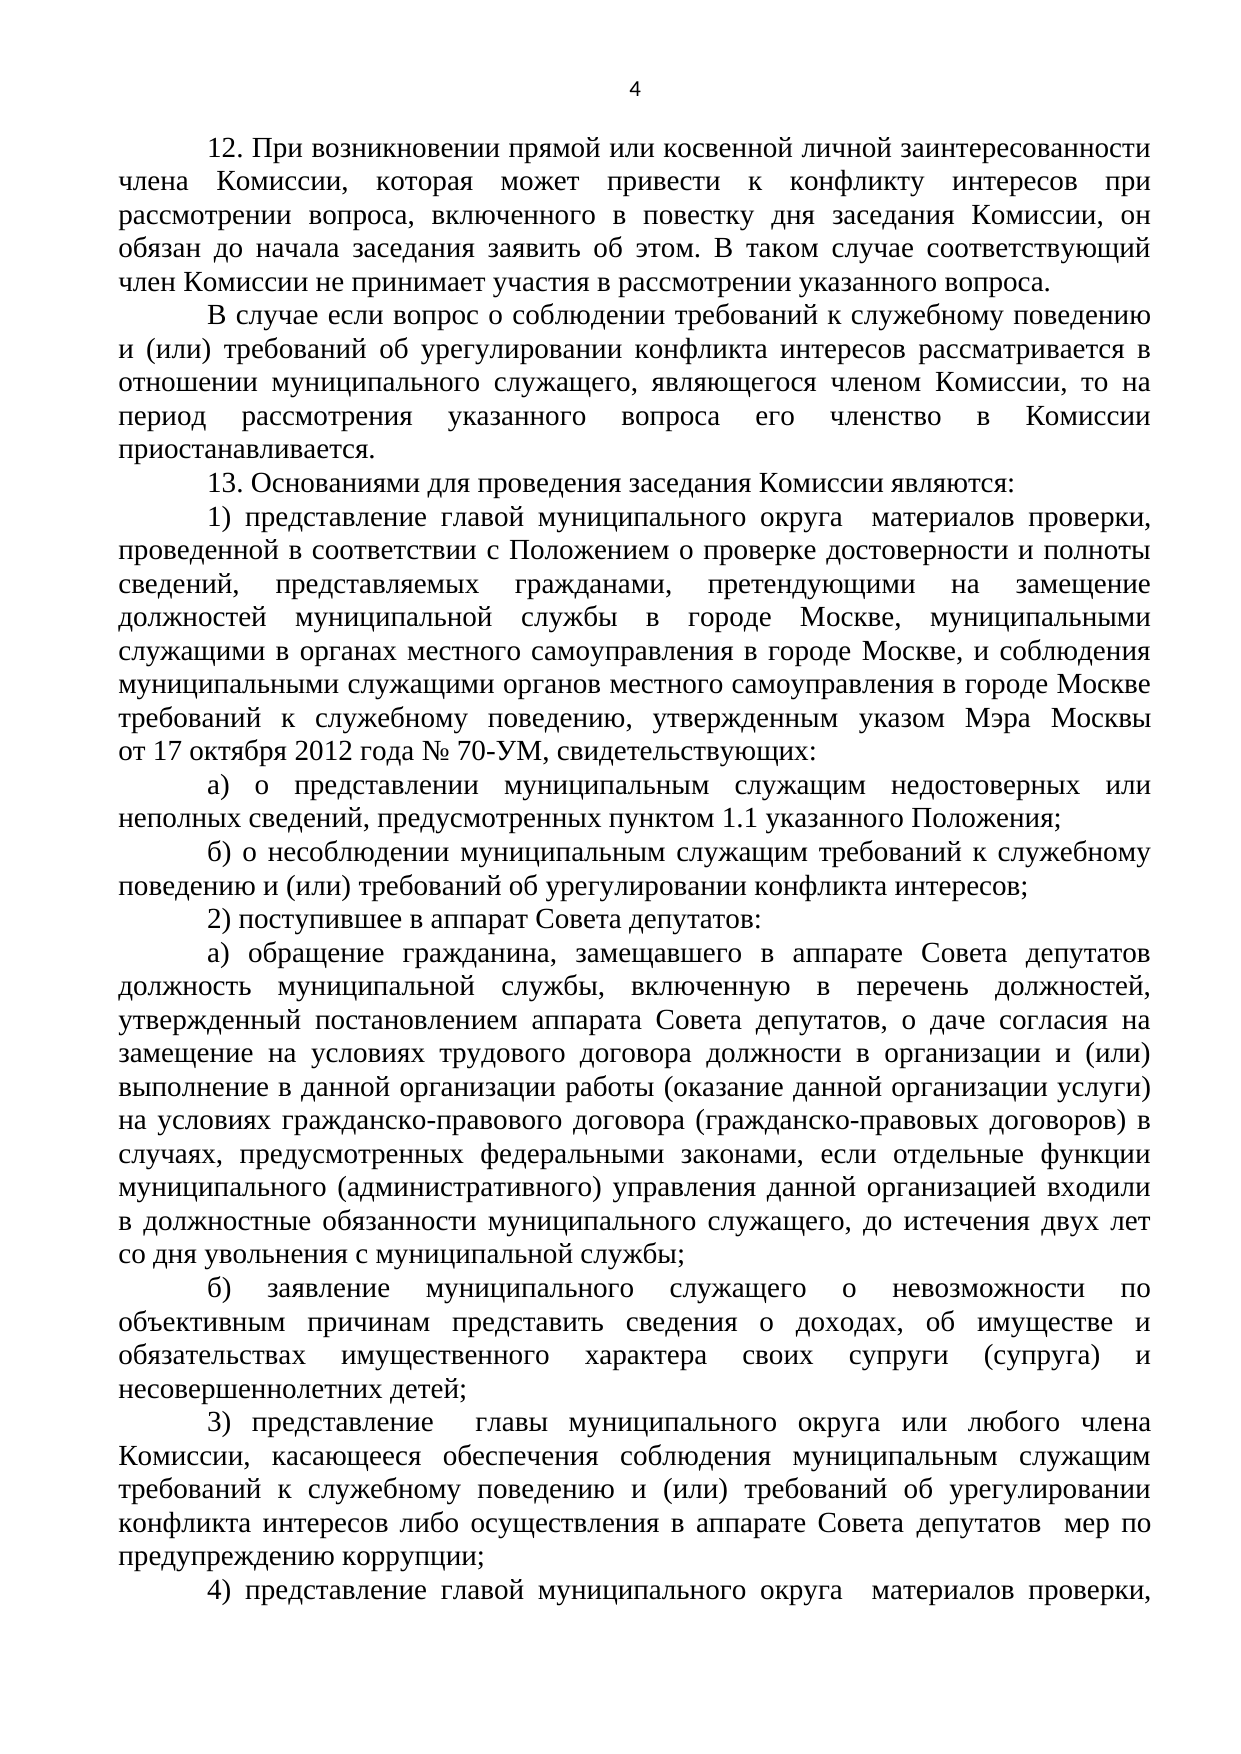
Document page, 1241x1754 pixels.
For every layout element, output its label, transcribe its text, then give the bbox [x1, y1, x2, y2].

text 3) представление главы муниципального округа или любого члена Комиссии, касающееся обеспечения соблюдения муниципальным служащим требований к служебному поведению и (или) требований об урегулировании конфликта интересов либо осуществления в аппарате Совета депутатов мер по предупреждению коррупции; [118, 1404, 1152, 1572]
text 2) поступившее в аппарат Совета депутатов: [118, 901, 1152, 935]
text 12. При возникновении прямой или косвенной личной заинтересованности члена Комиссии, которая может привести к конфликту интересов при рассмотрении вопроса, включенного в повестку дня заседания Комиссии, он обязан до начала заседания заявить об этом. В таком случае соответствующий член Комиссии не принимает участия в рассмотрении указанного вопроса. [118, 130, 1152, 297]
text а) о представлении муниципальным служащим недостоверных или неполных сведений, предусмотренных пунктом 1.1 указанного Положения; [118, 767, 1152, 834]
text 1) представление главой муниципального округа материалов проверки, проведенной в соответствии с Положением о проверке достоверности и полноты сведений, представляемых гражданами, претендующими на замещение должностей муниципальной службы в городе Москве, муниципальными служащими в органах местного самоуправления в городе Москве, и соблюдения муниципальными служащими органов местного самоуправления в городе Москве требований к служебному поведению, утвержденным указом Мэра Москвы от 17 октября 2012 года № 70-УМ, свидетельствующих: [118, 499, 1152, 767]
text б) о несоблюдении муниципальным служащим требований к служебному поведению и (или) требований об урегулировании конфликта интересов; [118, 834, 1152, 901]
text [118, 1572, 1152, 1606]
text а) обращение гражданина, замещавшего в аппарате Совета депутатов должность муниципальной службы, включенную в перечень должностей, утвержденный постановлением аппарата Совета депутатов, о даче согласия на замещение на условиях трудового договора должности в организации и (или) выполнение в данной организации работы (оказание данной организации услуги) на условиях гражданско-правового договора (гражданско-правовых договоров) в случаях, предусмотренных федеральными законами, если отдельные функции муниципального (административного) управления данной организацией входили в должностные обязанности муниципального служащего, до истечения двух лет со дня увольнения с муниципальной службы; [118, 935, 1152, 1270]
text 13. Основаниями для проведения заседания Комиссии являются: [118, 465, 1152, 499]
text В случае если вопрос о соблюдении требований к служебному поведению и (или) требований об урегулировании конфликта интересов рассматривается в отношении муниципального служащего, являющегося членом Комиссии, то на период рассмотрения указанного вопроса его членство в Комиссии приостанавливается. [118, 297, 1152, 465]
text б) заявление муниципального служащего о невозможности по объективным причинам представить сведения о доходах, об имуществе и обязательствах имущественного характера своих супруги (супруга) и несовершеннолетних детей; [118, 1270, 1152, 1404]
